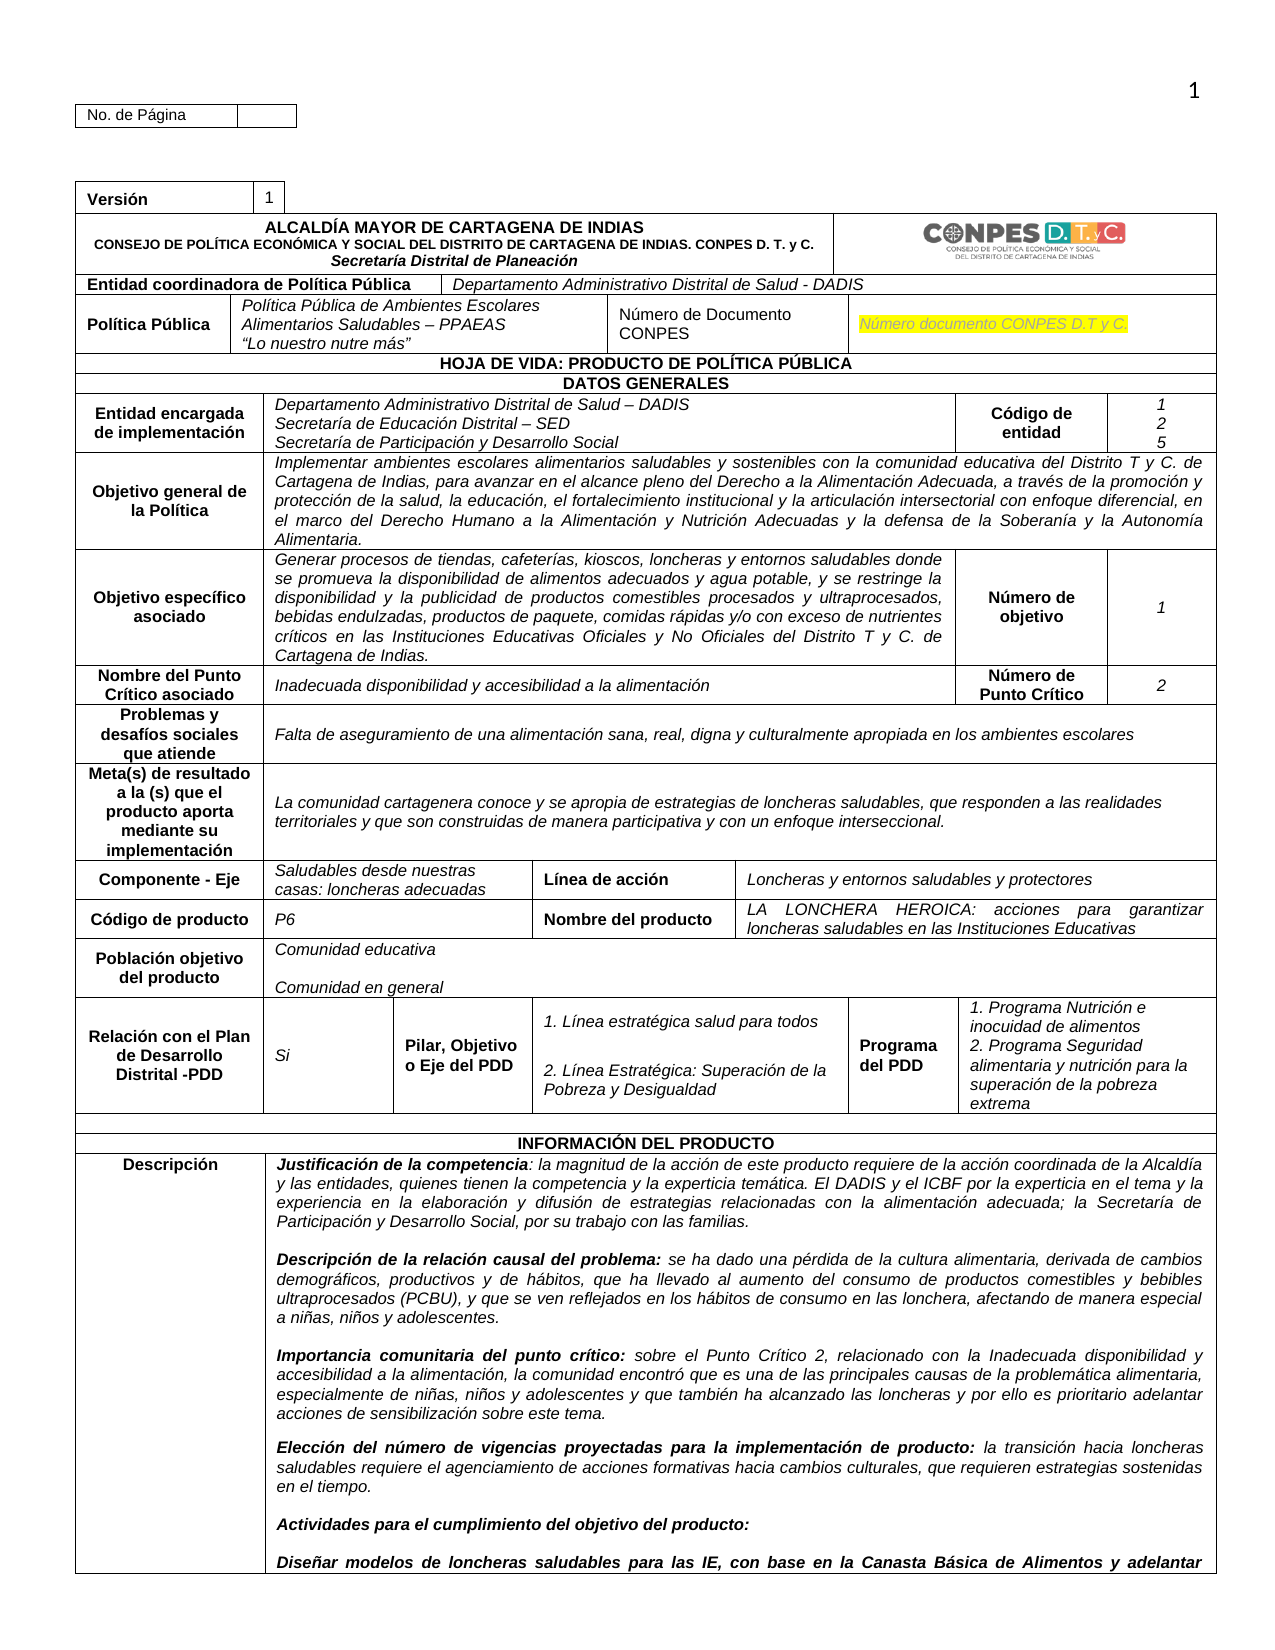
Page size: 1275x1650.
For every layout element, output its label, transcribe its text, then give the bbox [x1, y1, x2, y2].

table_cell Departamento Administrativo Distrital de Salud – DADIS Secretaría de Educación Distrital – SED Secretaría de Participación y Desarrollo Social [264, 394, 955, 452]
table_cell Falta de aseguramiento de una alimentación sana, real, digna y culturalmente apropiada en los ambientes escolares [264, 705, 1216, 763]
table_cell Línea de acción [533, 861, 735, 899]
table_cell 1. Programa Nutrición e inocuidad de alimentos 2. Programa Seguridad alimentaria y nutrición para la superación de la pobreza extrema [959, 998, 1216, 1113]
table_cell Problemas y desafíos sociales que atiende [76, 705, 263, 763]
table_cell Si [264, 998, 393, 1113]
table_cell INFORMACIÓN DEL PRODUCTO [76, 1134, 1216, 1153]
table_cell Nombre del Punto Crítico asociado [76, 666, 263, 704]
picture [918, 213, 1132, 275]
table_cell DATOS GENERALES [76, 374, 1216, 393]
table_cell Inadecuada disponibilidad y accesibilidad a la alimentación [264, 666, 955, 704]
table_header 1 [254, 182, 284, 213]
table_cell Entidad encargada de implementación [76, 394, 263, 452]
table_cell Generar procesos de tiendas, cafeterías, kioscos, loncheras y entornos saludables donde se promueva la disponibilidad de alimentos adecuados y agua potable, y se restringe la disponibilidad y la publicidad de productos comestibles procesados y ultraprocesados, bebidas endulzadas, productos de paquete, comidas rápidas y/o con exceso de nutrientes críticos en las Instituciones Educativas Oficiales y No Oficiales del Distrito T y C. de Cartagena de Indias. [264, 550, 955, 665]
table_cell Número de Punto Crítico [956, 666, 1107, 704]
table_cell Loncheras y entornos saludables y protectores [736, 861, 1216, 899]
table_cell [76, 1114, 1216, 1133]
table_cell 2 [1108, 666, 1216, 704]
table_cell Política Pública [76, 295, 230, 353]
table_cell Objetivo específico asociado [76, 550, 263, 665]
table_header Versión [76, 182, 253, 213]
table_cell Programa del PDD [849, 998, 958, 1113]
table_cell ALCALDÍA MAYOR DE CARTAGENA DE INDIAS CONSEJO DE POLÍTICA ECONÓMICA Y SOCIAL DEL DISTRITO DE CARTAGENA DE INDIAS. CONPES D. T. y C. Secretaría Distrital de Planeación [76, 214, 833, 274]
table_cell Relación con el Plan de Desarrollo Distrital -PDD [76, 998, 263, 1113]
table_cell 1 [1108, 550, 1216, 665]
table_cell Código de producto [76, 900, 263, 938]
table_cell Número de objetivo [956, 550, 1107, 665]
table_cell Departamento Administrativo Distrital de Salud - DADIS [442, 275, 1216, 294]
table_cell Política Pública de Ambientes Escolares Alimentarios Saludables – PPAEAS “Lo nuestro nutre más” [231, 295, 607, 353]
table_cell Pilar, Objetivo o Eje del PDD [394, 998, 532, 1113]
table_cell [266, 1154, 1216, 1572]
table_cell Meta(s) de resultado a la (s) que el producto aporta mediante su implementación [76, 764, 263, 859]
table_cell Saludables desde nuestras casas: loncheras adecuadas [264, 861, 532, 899]
table_cell P6 [264, 900, 532, 938]
table_cell Implementar ambientes escolares alimentarios saludables y sostenibles con la comunidad educativa del Distrito T y C. de Cartagena de Indias, para avanzar en el alcance pleno del Derecho a la Alimentación Adecuada, a través de la promoción y protección de la salud, la educación, el fortalecimiento institucional y la articulación intersectorial con enfoque diferencial, en el marco del Derecho Humano a la Alimentación y Nutrición Adecuadas y la defensa de la Soberanía y la Autonomía Alimentaria. [264, 453, 1216, 549]
table_cell Número de Documento CONPES [608, 295, 848, 353]
table_cell Código de entidad [956, 394, 1107, 452]
table_cell HOJA DE VIDA: PRODUCTO DE POLÍTICA PÚBLICA [76, 354, 1216, 373]
table_cell 1 2 5 [1108, 394, 1216, 452]
table_cell Descripción [76, 1154, 265, 1572]
table_cell [1132, 214, 1216, 274]
table_cell 1. Línea estratégica salud para todos 2. Línea Estratégica: Superación de la Pobreza y Desigualdad [533, 998, 848, 1113]
table_cell [834, 214, 918, 274]
table_cell Número documento CONPES D.T y C. [849, 295, 1216, 353]
table_cell Objetivo general de la Política [76, 453, 263, 549]
table_cell Comunidad educativa Comunidad en general [264, 939, 1216, 997]
table_cell Población objetivo del producto [76, 939, 263, 997]
table_cell Componente - Eje [76, 861, 263, 899]
table_cell Entidad coordinadora de Política Pública [76, 275, 441, 294]
table_cell Nombre del producto [533, 900, 735, 938]
table_cell LA LONCHERA HEROICA: acciones para garantizar loncheras saludables en las Instituciones Educativas [736, 900, 1216, 938]
table_cell La comunidad cartagenera conoce y se apropia de estrategias de loncheras saludables, que responden a las realidades territoriales y que son construidas de manera participativa y con un enfoque interseccional. [264, 764, 1216, 859]
